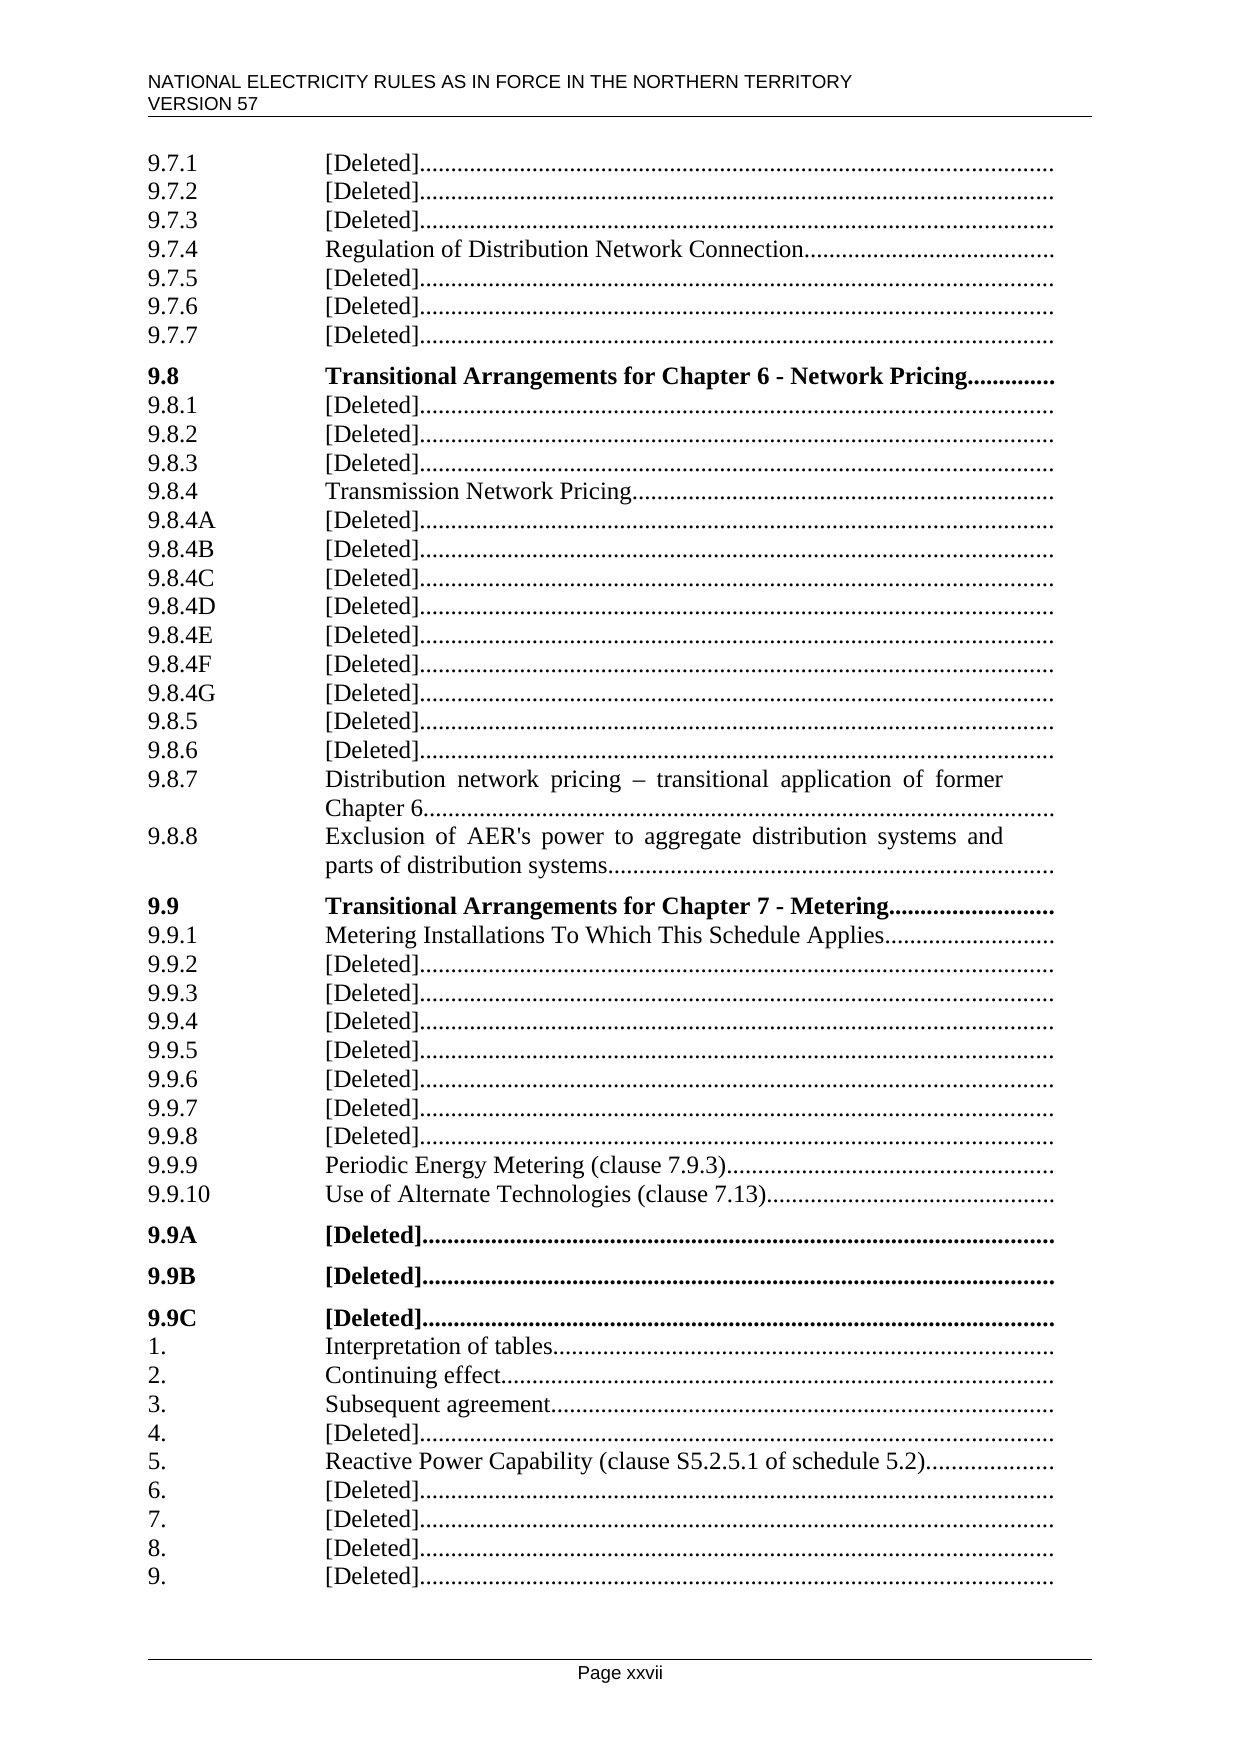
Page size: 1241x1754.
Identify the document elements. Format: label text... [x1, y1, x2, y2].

text 9.8.4B [Deleted] 763 [148, 534, 1004, 563]
text 9.9.3 [Deleted] 765 [148, 978, 1004, 1006]
text 9.8.1 [Deleted] 761 [148, 390, 1004, 419]
text 4. [Deleted] 767 [148, 1418, 1004, 1446]
text 9.8.2 [Deleted] 761 [148, 419, 1004, 448]
text 9.7.2 [Deleted] 760 [148, 176, 1004, 205]
text 8. [Deleted] 768 [148, 1533, 1004, 1561]
text 9.8.4D [Deleted] 763 [148, 591, 1004, 620]
text 9.8.4E [Deleted] 763 [148, 620, 1004, 649]
text 9.9.6 [Deleted] 765 [148, 1064, 1004, 1093]
text 2. Continuing effect 766 [148, 1360, 1004, 1389]
text 9.8.4C [Deleted] 763 [148, 563, 1004, 591]
text 9.7.1 [Deleted] 760 [148, 148, 1004, 176]
text 9.8.8 Exclusion of AER's power to aggregate distribution systems and parts of distribution systems 764 [148, 821, 1004, 879]
text 9.9.7 [Deleted] 765 [148, 1093, 1004, 1121]
text 9.9C [Deleted] 766 [148, 1303, 1004, 1331]
text 9.8 Transitional Arrangements for Chapter 6 - Network Pricing 761 [148, 361, 1004, 390]
text 9.9.10 Use of Alternate Technologies (clause 7.13) 765 [148, 1179, 1004, 1208]
text 9.7.7 [Deleted] 761 [148, 320, 1004, 349]
text 9.9.8 [Deleted] 765 [148, 1121, 1004, 1150]
text 5. Reactive Power Capability (clause S5.2.5.1 of schedule 5.2) 767 [148, 1446, 1004, 1475]
text 9.9.1 Metering Installations To Which This Schedule Applies 764 [148, 920, 1004, 949]
text 9.8.3 [Deleted] 761 [148, 448, 1004, 476]
text 9.7.6 [Deleted] 761 [148, 291, 1004, 320]
text 9.9.9 Periodic Energy Metering (clause 7.9.3) 765 [148, 1150, 1004, 1179]
text 9.7.5 [Deleted] 761 [148, 263, 1004, 291]
text 9.8.4 Transmission Network Pricing 761 [148, 476, 1004, 505]
text 9.8.6 [Deleted] 763 [148, 735, 1004, 764]
text 9.9B [Deleted] 766 [148, 1261, 1004, 1290]
text 9.8.4F [Deleted] 763 [148, 649, 1004, 678]
text 9.9 Transitional Arrangements for Chapter 7 - Metering 764 [148, 891, 1004, 920]
text 7. [Deleted] 768 [148, 1504, 1004, 1533]
text 3. Subsequent agreement 767 [148, 1389, 1004, 1418]
text 9.7.4 Regulation of Distribution Network Connection 760 [148, 234, 1004, 263]
text 9.9.4 [Deleted] 765 [148, 1006, 1004, 1035]
text 9.8.4G [Deleted] 763 [148, 678, 1004, 706]
text 1. Interpretation of tables 766 [148, 1331, 1004, 1360]
text 9. [Deleted] 768 [148, 1561, 1004, 1590]
text 9.9A [Deleted] 766 [148, 1220, 1004, 1249]
text 6. [Deleted] 768 [148, 1475, 1004, 1504]
text 9.9.5 [Deleted] 765 [148, 1035, 1004, 1064]
text 9.8.4A [Deleted] 763 [148, 505, 1004, 534]
text 9.8.7 Distribution network pricing – transitional application of former Chapter 6 763 [148, 764, 1004, 821]
text 9.7.3 [Deleted] 760 [148, 205, 1004, 234]
text 9.8.5 [Deleted] 763 [148, 706, 1004, 735]
text 9.9.2 [Deleted] 765 [148, 949, 1004, 978]
